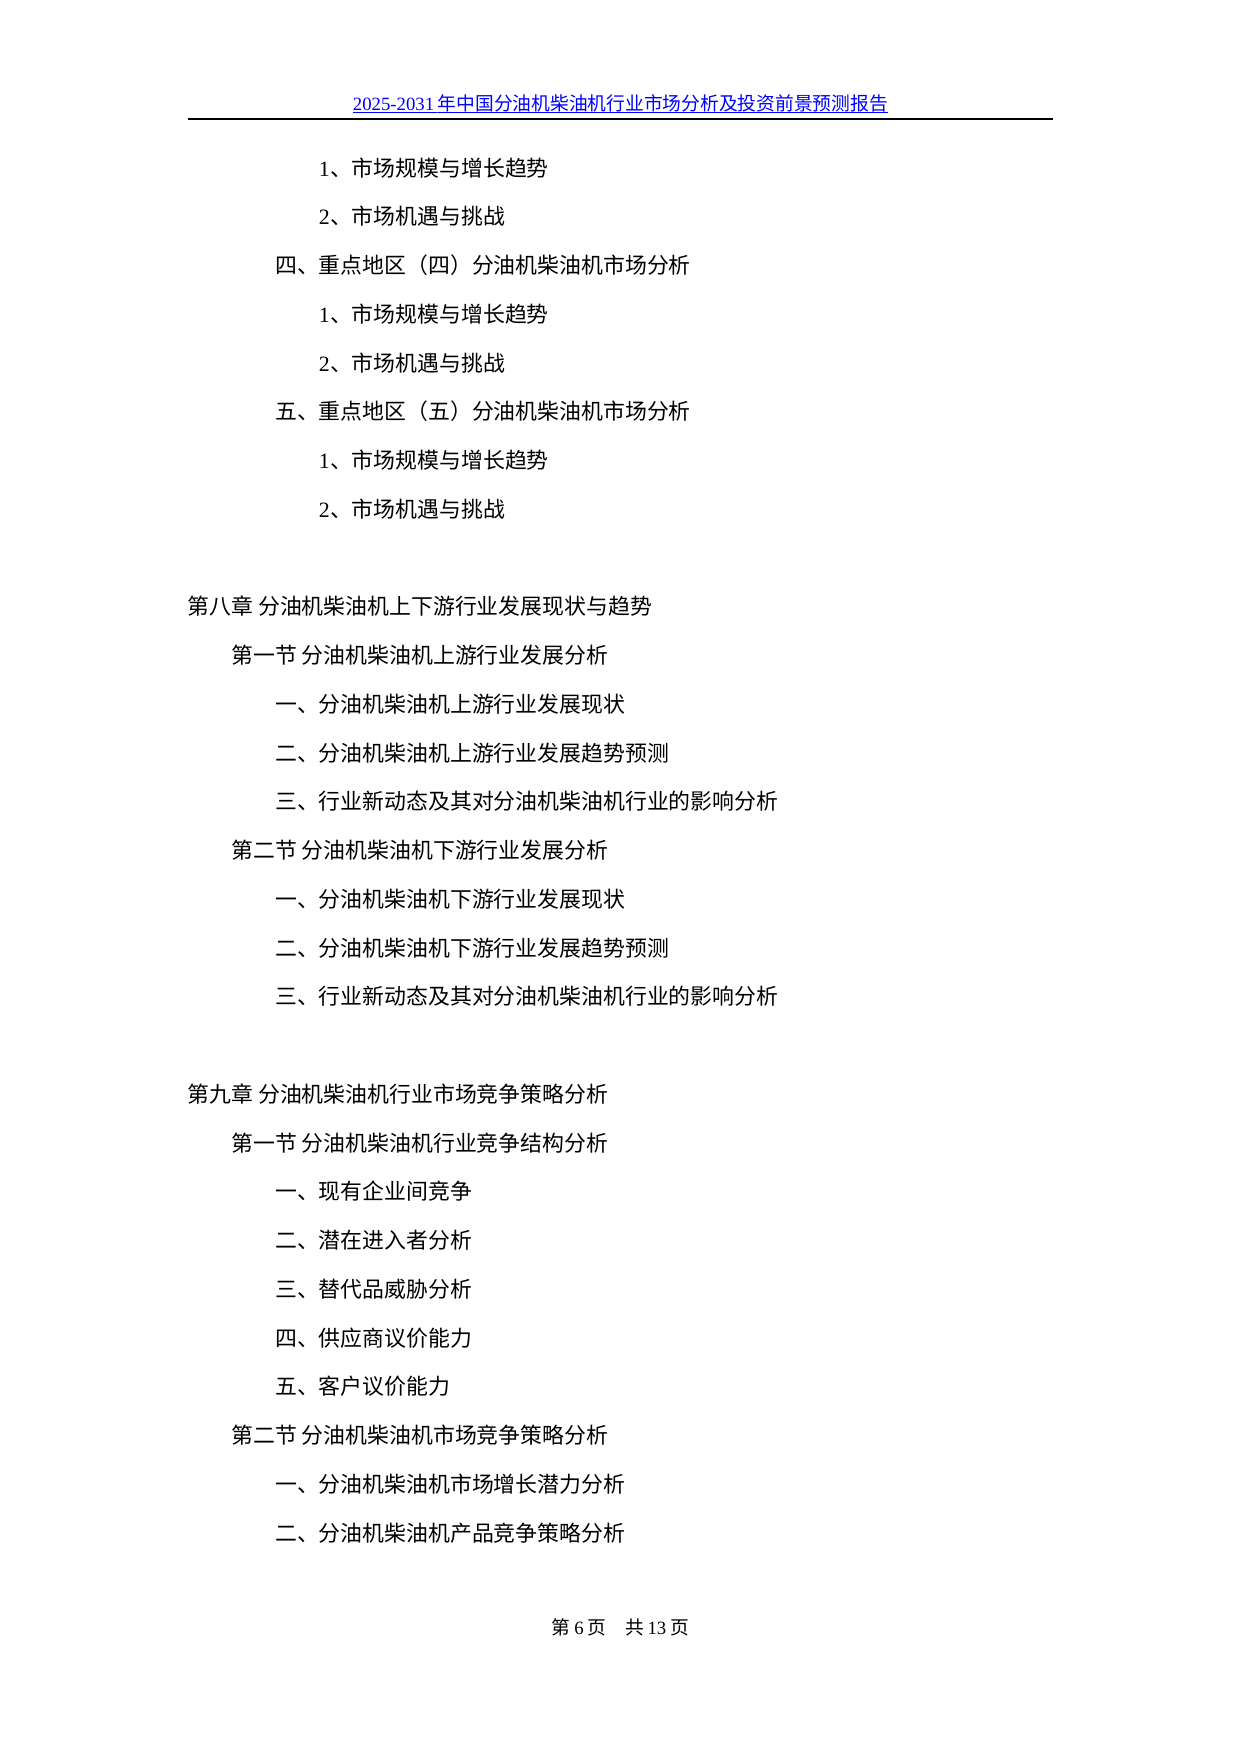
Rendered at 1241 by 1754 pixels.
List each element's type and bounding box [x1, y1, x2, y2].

text [187, 150, 1053, 1548]
